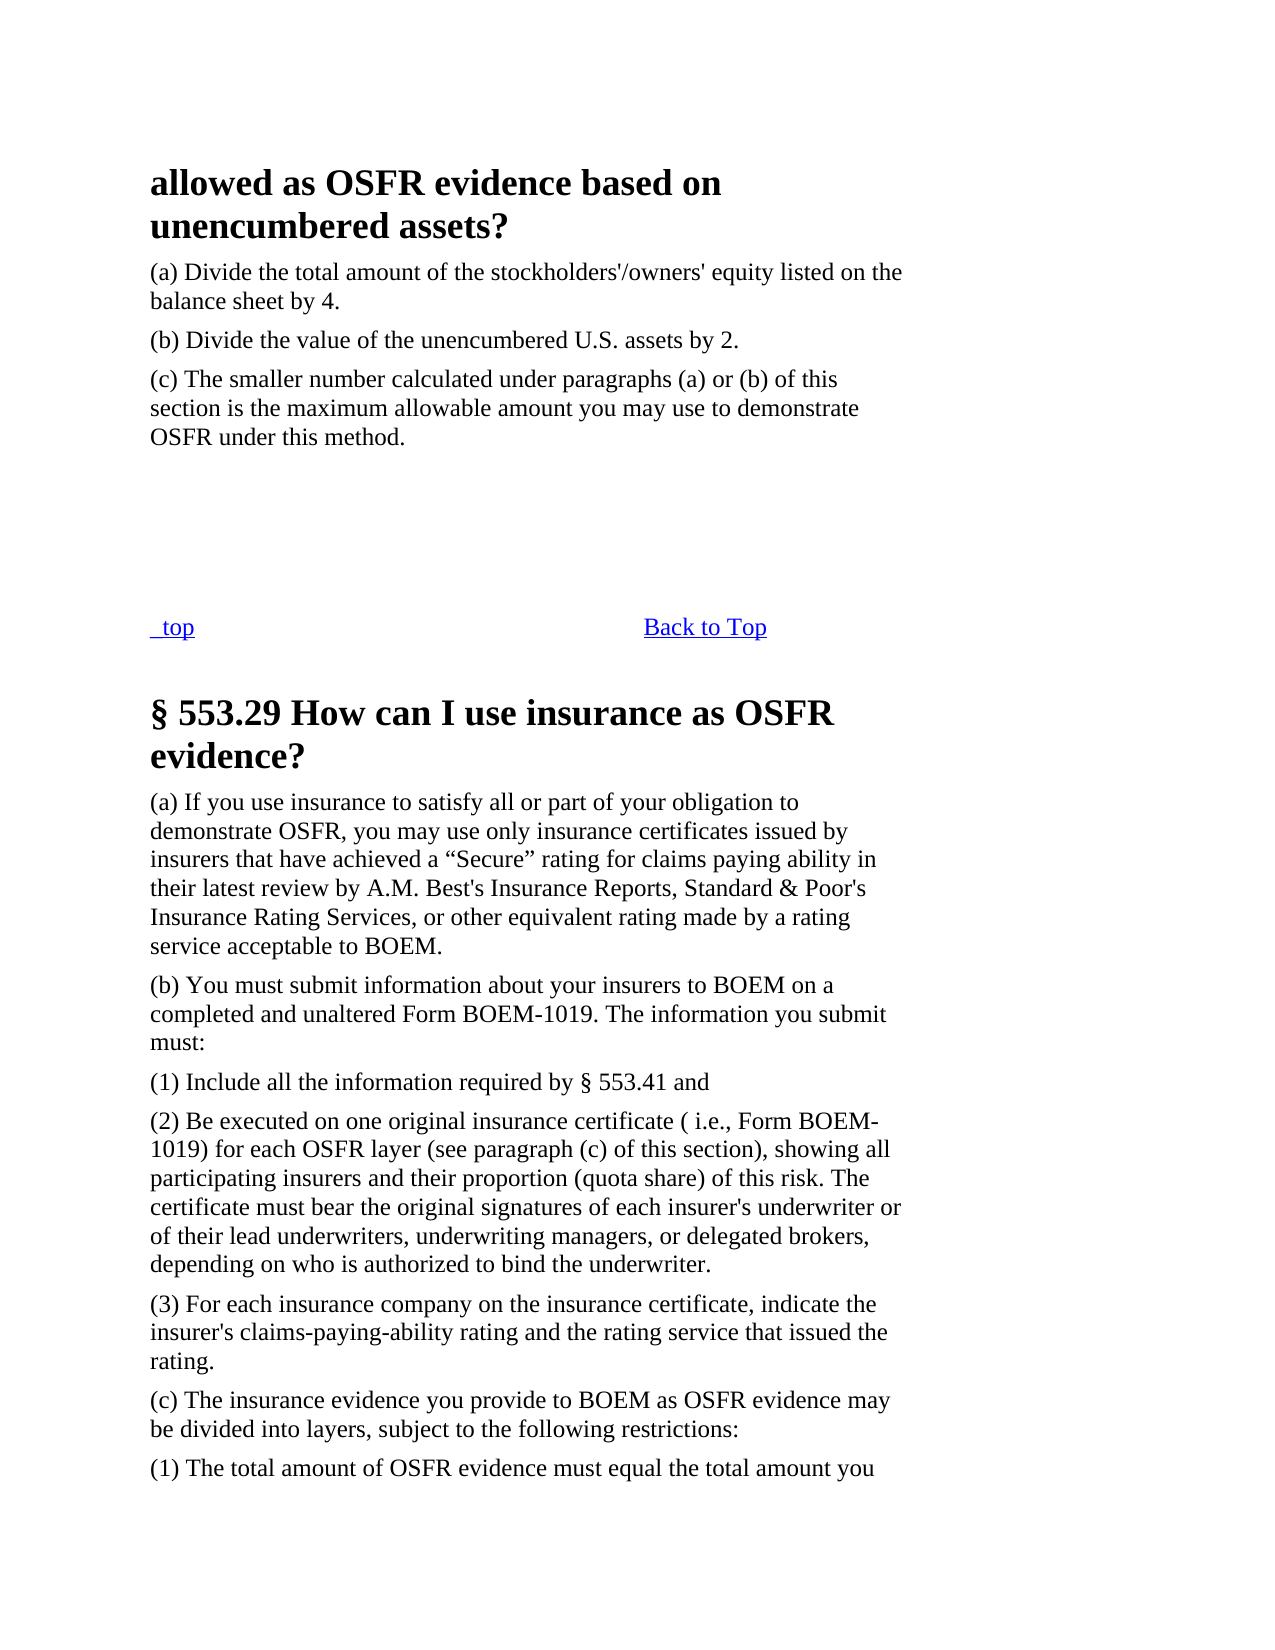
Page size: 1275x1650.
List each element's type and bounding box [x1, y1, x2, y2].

table_cell [150, 150, 907, 1482]
